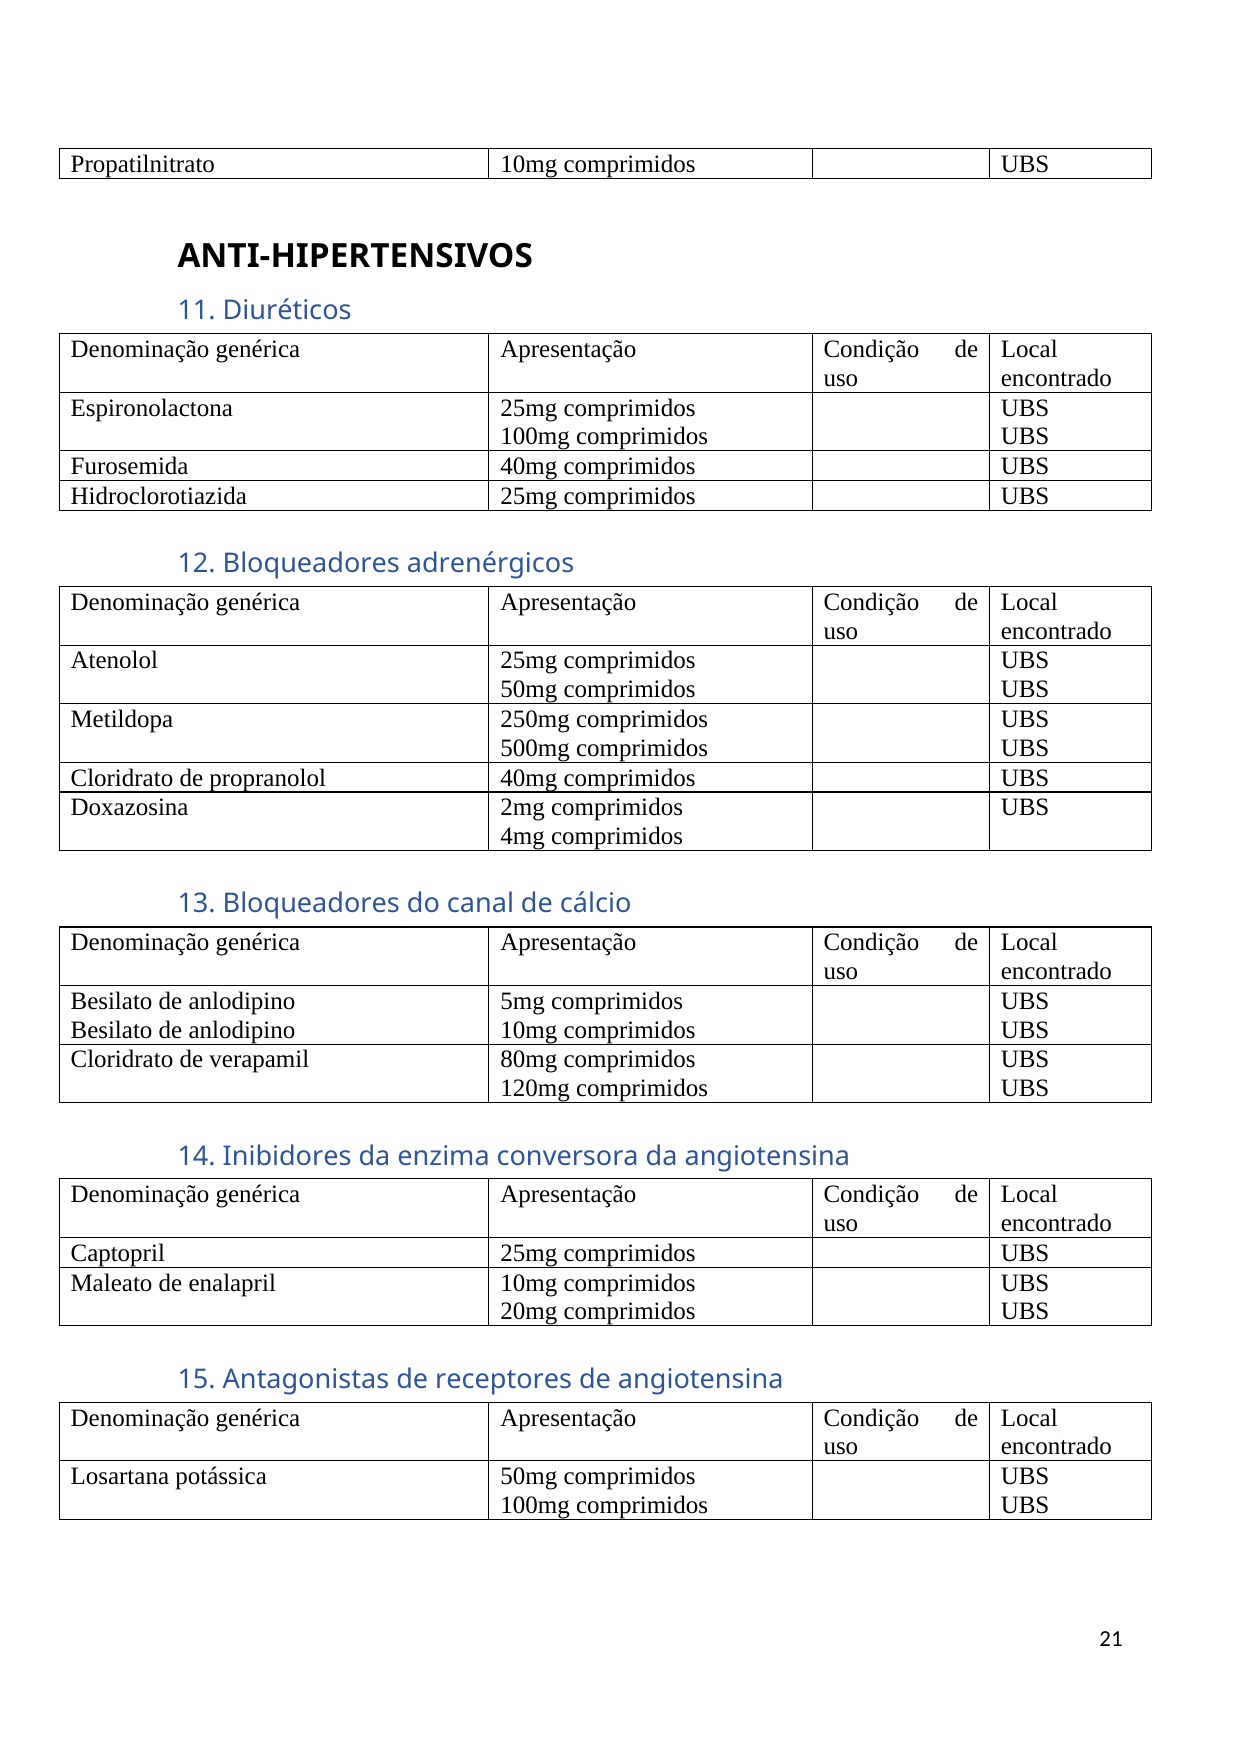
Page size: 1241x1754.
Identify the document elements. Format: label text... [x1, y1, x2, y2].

table_header Condição de uso [813, 1179, 989, 1237]
table_header Condição de uso [813, 1403, 989, 1460]
table_cell UBS [990, 451, 1151, 480]
table_cell [813, 149, 989, 177]
table_cell Doxazosina [60, 793, 488, 850]
table_cell [813, 481, 989, 510]
table_cell [813, 1268, 989, 1325]
table_cell 250mg comprimidos 500mg comprimidos [489, 704, 812, 762]
subtitle 15. Antagonistas de receptores de angiotensina [177, 1359, 1122, 1396]
table_cell UBS UBS [990, 704, 1151, 762]
table_cell Besilato de anlodipino Besilato de anlodipino [60, 986, 488, 1043]
table_header Denominação genérica [60, 334, 488, 392]
table_cell 40mg comprimidos [489, 763, 812, 791]
table_cell Losartana potássica [60, 1461, 488, 1519]
table_cell Captopril [60, 1238, 488, 1267]
table_header Condição de uso [813, 587, 989, 644]
table_cell [813, 793, 989, 850]
table_cell 80mg comprimidos 120mg comprimidos [489, 1045, 812, 1102]
table_cell UBS [990, 1238, 1151, 1267]
table_cell [813, 646, 989, 703]
table_cell UBS [990, 763, 1151, 791]
table_cell 40mg comprimidos [489, 451, 812, 480]
table_header Condição de uso [813, 334, 989, 392]
table_cell UBS [990, 149, 1151, 177]
table_cell [813, 451, 989, 480]
subtitle 13. Bloqueadores do canal de cálcio [177, 884, 1122, 921]
table_cell 5mg comprimidos 10mg comprimidos [489, 986, 812, 1043]
table_cell 10mg comprimidos 20mg comprimidos [489, 1268, 812, 1325]
table_cell [813, 763, 989, 791]
table_header Condição de uso [813, 928, 989, 985]
table_header Apresentação [489, 334, 812, 392]
table_cell UBS UBS [990, 986, 1151, 1043]
table_cell UBS [990, 481, 1151, 510]
subtitle ANTI-HIPERTENSIVOS [177, 232, 1122, 278]
table_cell Espironolactona [60, 393, 488, 450]
table_header Apresentação [489, 587, 812, 644]
table_cell [813, 1238, 989, 1267]
table_cell Maleato de enalapril [60, 1268, 488, 1325]
table_header Denominação genérica [60, 1403, 488, 1460]
table_cell [813, 1045, 989, 1102]
table_cell 25mg comprimidos [489, 481, 812, 510]
table_cell [813, 986, 989, 1043]
table_cell UBS UBS [990, 393, 1151, 450]
table_cell UBS [990, 793, 1151, 850]
table_header Local encontrado [990, 1403, 1151, 1460]
table_cell Hidroclorotiazida [60, 481, 488, 510]
table_cell [813, 1461, 989, 1519]
table_cell [813, 704, 989, 762]
table_cell 25mg comprimidos [489, 1238, 812, 1267]
subtitle 11. Diuréticos [177, 291, 1122, 327]
table_header Local encontrado [990, 334, 1151, 392]
table_cell UBS UBS [990, 1045, 1151, 1102]
table_cell 25mg comprimidos 50mg comprimidos [489, 646, 812, 703]
table_header Apresentação [489, 1403, 812, 1460]
table_header Local encontrado [990, 1179, 1151, 1237]
table_header Apresentação [489, 928, 812, 985]
table_cell UBS UBS [990, 1461, 1151, 1519]
table_cell Cloridrato de verapamil [60, 1045, 488, 1102]
table_cell Metildopa [60, 704, 488, 762]
table_cell Furosemida [60, 451, 488, 480]
table_header Local encontrado [990, 928, 1151, 985]
table_cell 10mg comprimidos [489, 149, 812, 177]
table_header Denominação genérica [60, 587, 488, 644]
table_cell Atenolol [60, 646, 488, 703]
table_header Denominação genérica [60, 1179, 488, 1237]
table_cell 50mg comprimidos 100mg comprimidos [489, 1461, 812, 1519]
table_header Local encontrado [990, 587, 1151, 644]
table_cell 25mg comprimidos 100mg comprimidos [489, 393, 812, 450]
table_header Apresentação [489, 1179, 812, 1237]
subtitle 12. Bloqueadores adrenérgicos [177, 544, 1122, 581]
table_header Denominação genérica [60, 928, 488, 985]
table_cell [813, 393, 989, 450]
subtitle 14. Inibidores da enzima conversora da angiotensina [177, 1136, 1122, 1173]
table_cell Propatilnitrato [60, 149, 488, 177]
table_cell 2mg comprimidos 4mg comprimidos [489, 793, 812, 850]
table_cell UBS UBS [990, 646, 1151, 703]
table_cell UBS UBS [990, 1268, 1151, 1325]
table_cell Cloridrato de propranolol [60, 763, 488, 791]
